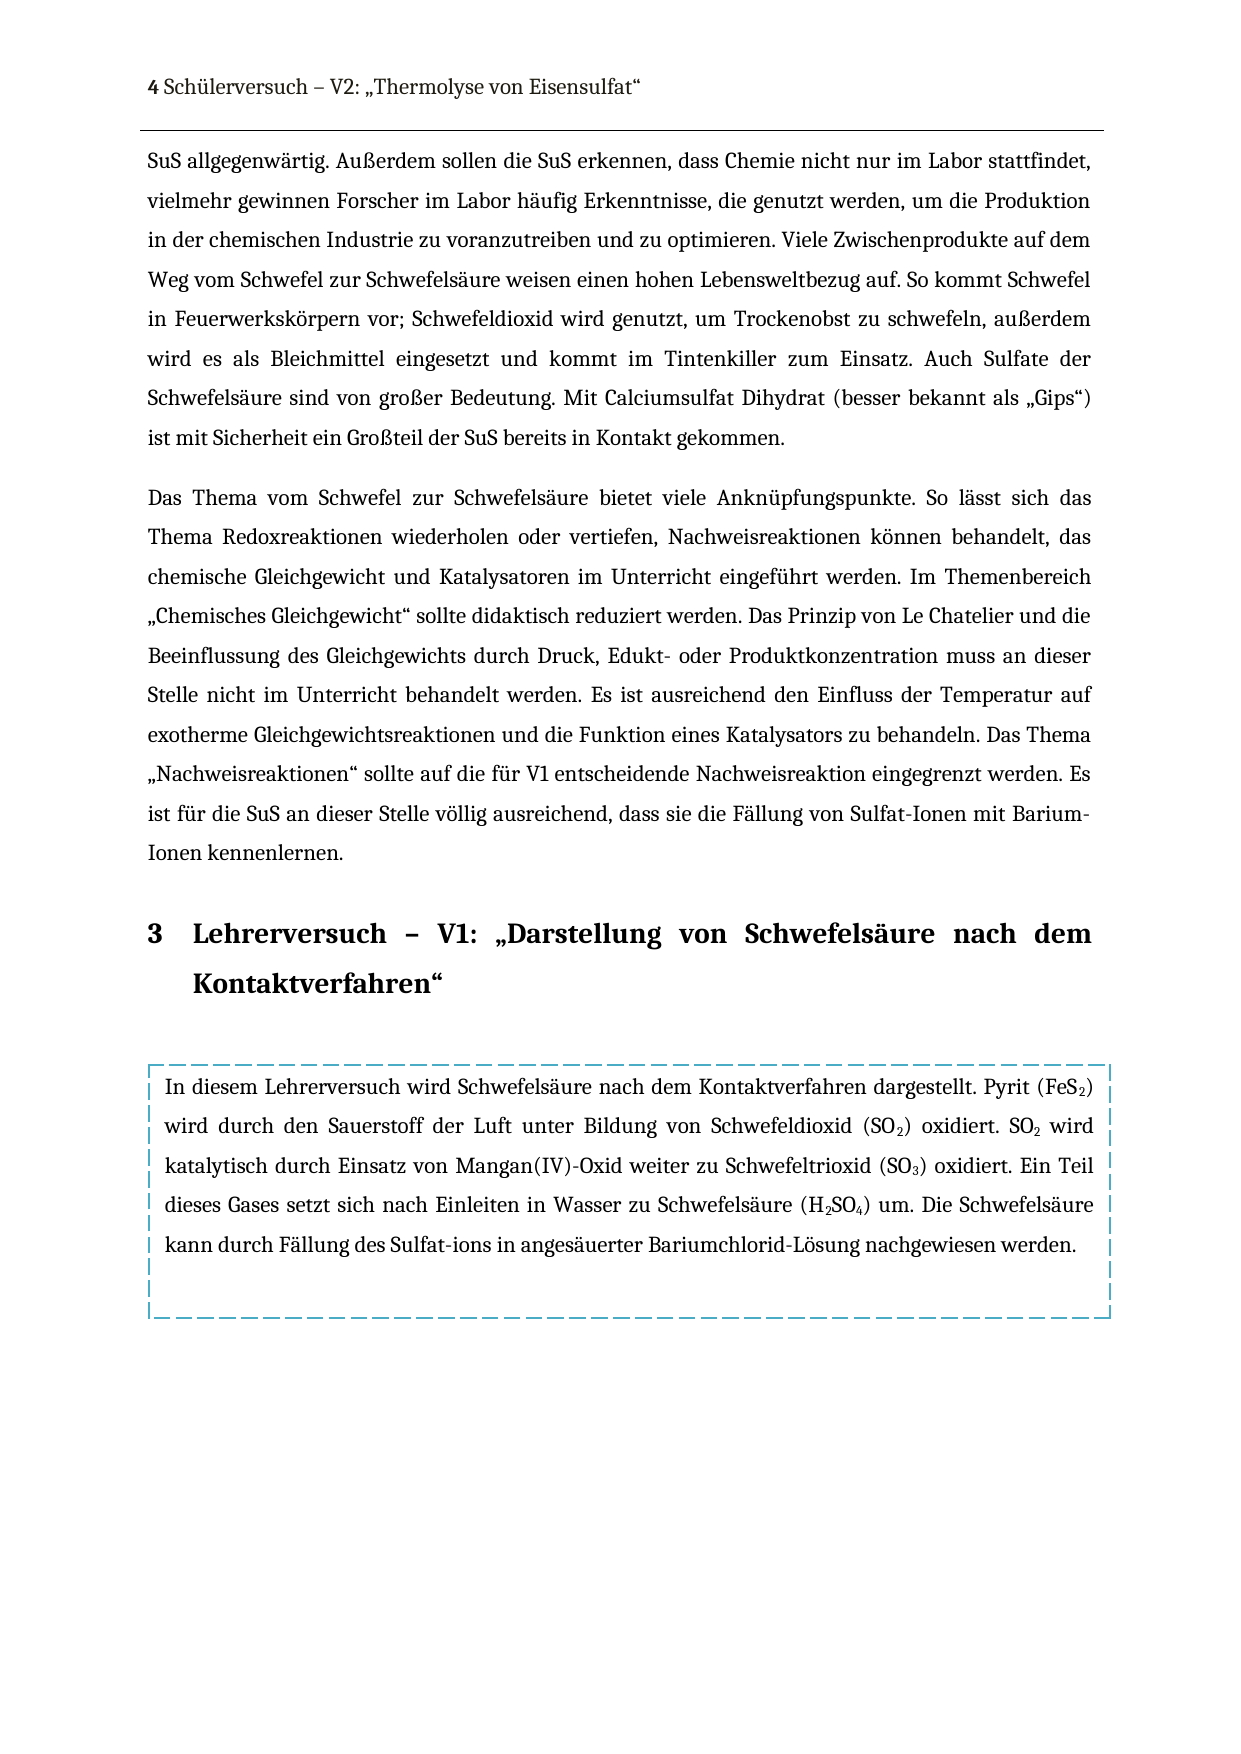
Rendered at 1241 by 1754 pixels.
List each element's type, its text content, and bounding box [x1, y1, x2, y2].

text Das Thema vom Schwefel zur Schwefelsäure bietet viele Anknüpfungspunkte. So lässt sich das Thema Redoxreaktionen wiederholen oder vertiefen, Nachweisreaktionen können behandelt, das chemische Gleichgewicht und Katalysatoren im Unterricht eingeführt werden. Im Themenbereich „Chemisches Gleichgewicht“ sollte didaktisch reduziert werden. Das Prinzip von Le Chatelier und die Beeinflussung des Gleichgewichts durch Druck, Edukt- oder Produktkonzentration muss an dieser Stelle nicht im Unterricht behandelt werden. Es ist ausreichend den Einfluss der Temperatur auf exotherme Gleichgewichtsreaktionen und die Funktion eines Katalysators zu behandeln. Das Thema „Nachweisreaktionen“ sollte auf die für V1 entscheidende Nachweisreaktion eingegrenzt werden. Es ist für die SuS an dieser Stelle völlig ausreichend, dass sie die Fällung von Sulfat-Ionen mit Barium-Ionen kennenlernen. [148, 485, 1093, 866]
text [148, 148, 1093, 451]
subtitle Lehrerversuch – V1: „Darstellung von Schwefelsäure nach dem Kontaktverfahren“ [148, 917, 1093, 1001]
